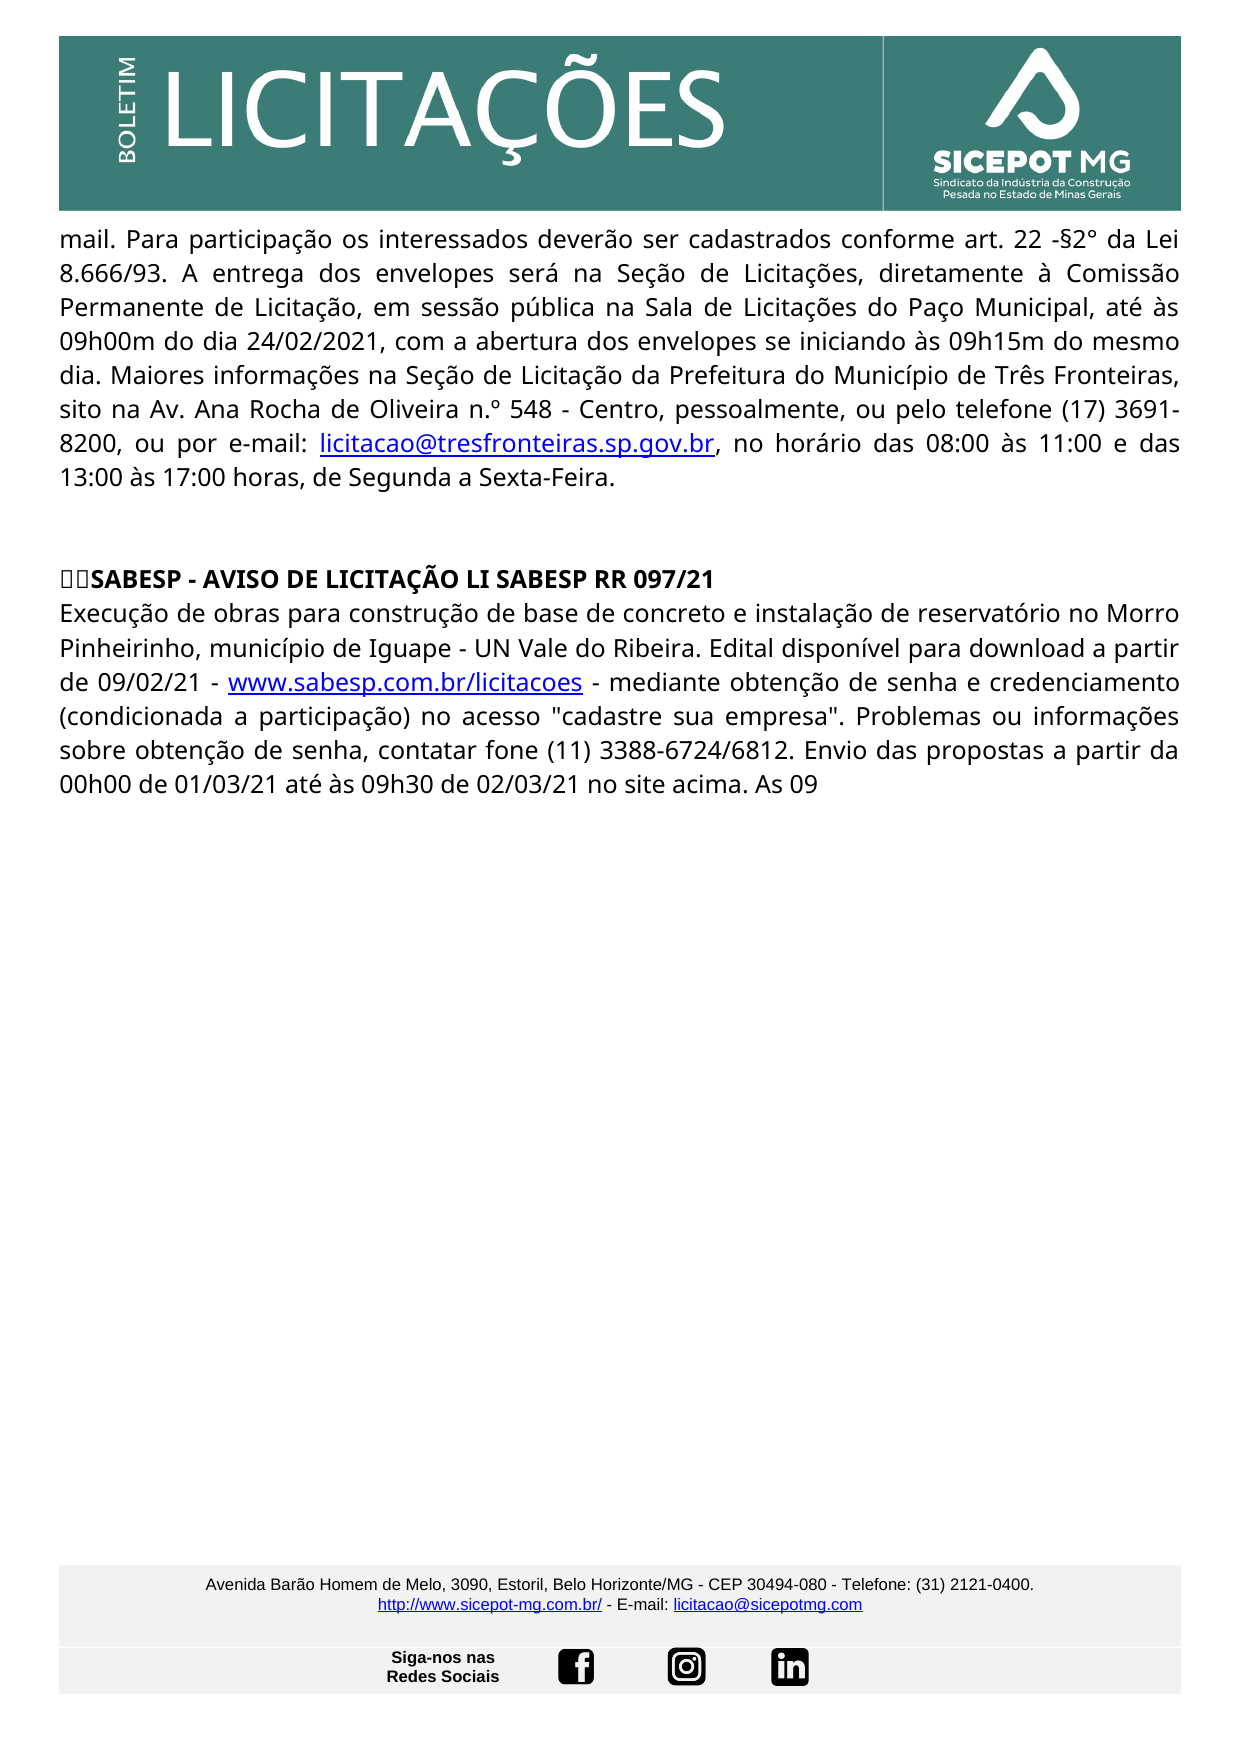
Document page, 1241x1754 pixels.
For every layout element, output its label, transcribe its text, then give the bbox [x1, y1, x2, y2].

picture [557, 1648, 594, 1685]
picture [667, 1647, 706, 1686]
text Execução de obras para construção de base de concreto e instalação de reservatório no Morro Pinheirinho, município de Iguape - UN Vale do Ribeira. Edital disponível para download a partir de 09/02/21 - www.sabesp.com.br/licitacoes - mediante obtenção de senha e credenciamento (condicionada a participação) no acesso "cadastre sua empresa". Problemas ou informações sobre obtenção de senha, contatar fone (11) 3388-6724/6812. Envio das propostas a partir da 00h00 de 01/03/21 até às 09h30 de 02/03/21 no site acima. As 09 [59, 596, 1181, 801]
picture [59, 36, 1181, 211]
picture [771, 1648, 809, 1686]
text SABESP - AVISO DE LICITAÇÃO LI SABESP RR 097/21 [59, 562, 1181, 596]
